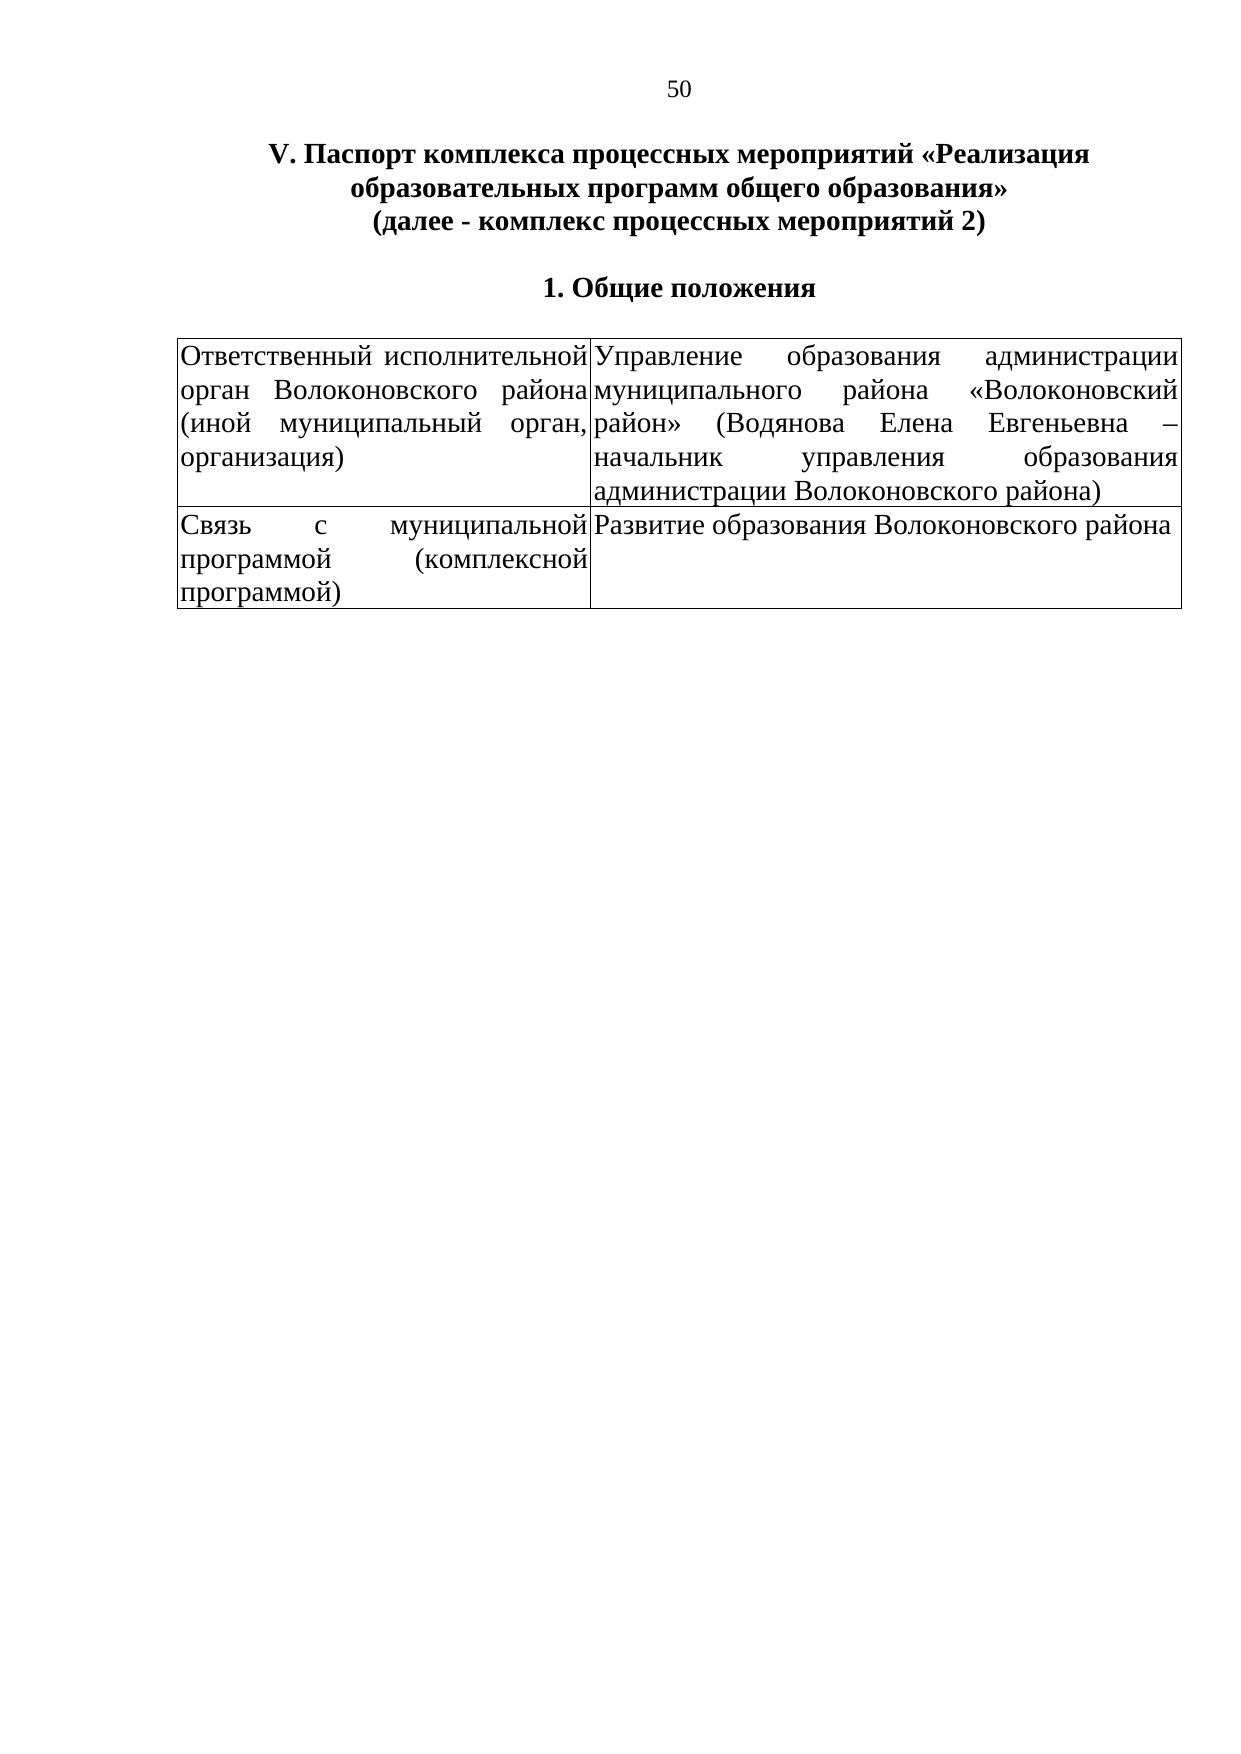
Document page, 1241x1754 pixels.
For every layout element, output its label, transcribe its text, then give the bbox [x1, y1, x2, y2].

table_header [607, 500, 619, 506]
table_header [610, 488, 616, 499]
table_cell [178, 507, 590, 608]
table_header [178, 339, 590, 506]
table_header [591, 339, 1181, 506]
title 1. Общие положения [177, 270, 1181, 304]
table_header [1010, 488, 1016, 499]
title (далее - комплекс процессных мероприятий 2) [177, 203, 1181, 237]
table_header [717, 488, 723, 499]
title образовательных программ общего образования» [177, 170, 1181, 203]
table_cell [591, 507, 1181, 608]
title V. Паспорт комплекса процессных мероприятий «Реализация [177, 136, 1181, 170]
